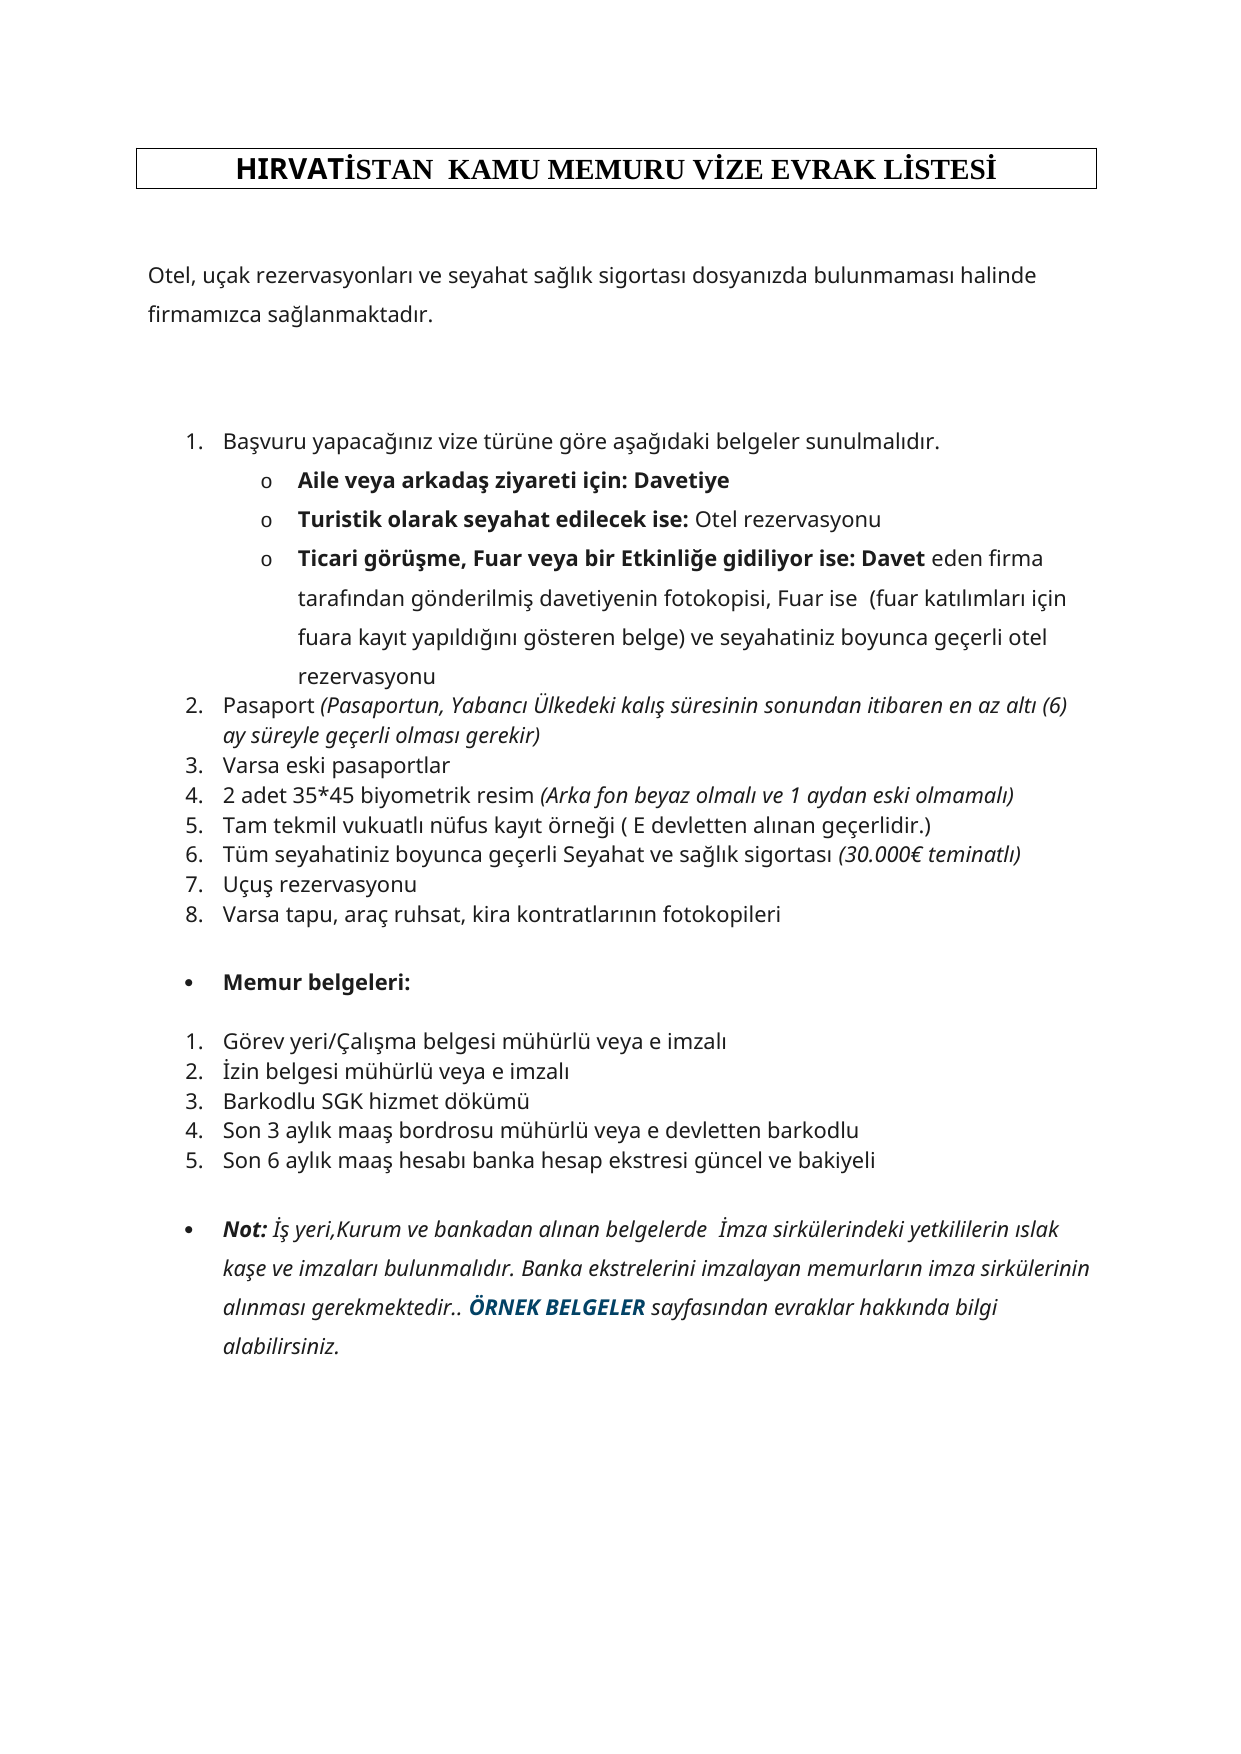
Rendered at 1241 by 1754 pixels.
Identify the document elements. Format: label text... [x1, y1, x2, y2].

list Tam tekmil vukuatlı nüfus kayıt örneği ( E devletten alınan geçerlidir.) [185, 809, 1093, 839]
list İzin belgesi mühürlü veya e imzalı [185, 1056, 1093, 1086]
list Görev yeri/Çalışma belgesi mühürlü veya e imzalı [185, 1026, 1093, 1056]
list Tüm seyahatiniz boyunca geçerli Seyahat ve sağlık sigortası (30.000€ teminatlı) [185, 839, 1093, 869]
table_header HIRVATİSTAN KAMU MEMURU VİZE EVRAK LİSTESİ [137, 149, 1096, 188]
list Barkodlu SGK hizmet dökümü [185, 1086, 1093, 1116]
list Ticari görüşme, Fuar veya bir Etkinliğe gidiliyor ise: Davet eden firma tarafından gönderilmiş davetiyenin fotokopisi, Fuar ise (fuar katılımları için fuara kayıt yapıldığını gösteren belge) ve seyahatiniz boyunca geçerli otel rezervasyonu [260, 534, 1093, 690]
list Varsa eski pasaportlar [185, 750, 1093, 780]
list Varsa tapu, araç ruhsat, kira kontratlarının fotokopileri [185, 899, 1093, 929]
list Başvuru yapacağınız vize türüne göre aşağıdaki belgeler sunulmalıdır. [185, 426, 1093, 456]
list Aile veya arkadaş ziyareti için: Davetiye [260, 456, 1093, 495]
list Son 6 aylık maaş hesabı banka hesap ekstresi güncel ve bakiyeli [185, 1145, 1093, 1175]
list Son 3 aylık maaş bordrosu mühürlü veya e devletten barkodlu [185, 1116, 1093, 1145]
list Pasaport (Pasaportun, Yabancı Ülkedeki kalış süresinin sonundan itibaren en az altı (6) ay süreyle geçerli olması gerekir) [185, 690, 1093, 750]
text Otel, uçak rezervasyonları ve seyahat sağlık sigortası dosyanızda bulunmaması halinde firmamızca sağlanmaktadır. [148, 251, 1093, 329]
list Memur belgeleri: [185, 958, 1093, 997]
list 2 adet 35*45 biyometrik resim (Arka fon beyaz olmalı ve 1 aydan eski olmamalı) [185, 780, 1093, 809]
list Not: İş yeri,Kurum ve bankadan alınan belgelerde İmza sirkülerindeki yetkililerin ıslak kaşe ve imzaları bulunmalıdır. Banka ekstrelerini imzalayan memurların imza sirkülerinin alınması gerekmektedir.. ÖRNEK BELGELER sayfasından evraklar hakkında bilgi alabilirsiniz. [185, 1204, 1093, 1361]
list Uçuş rezervasyonu [185, 869, 1093, 899]
list Turistik olarak seyahat edilecek ise: Otel rezervasyonu [260, 495, 1093, 534]
